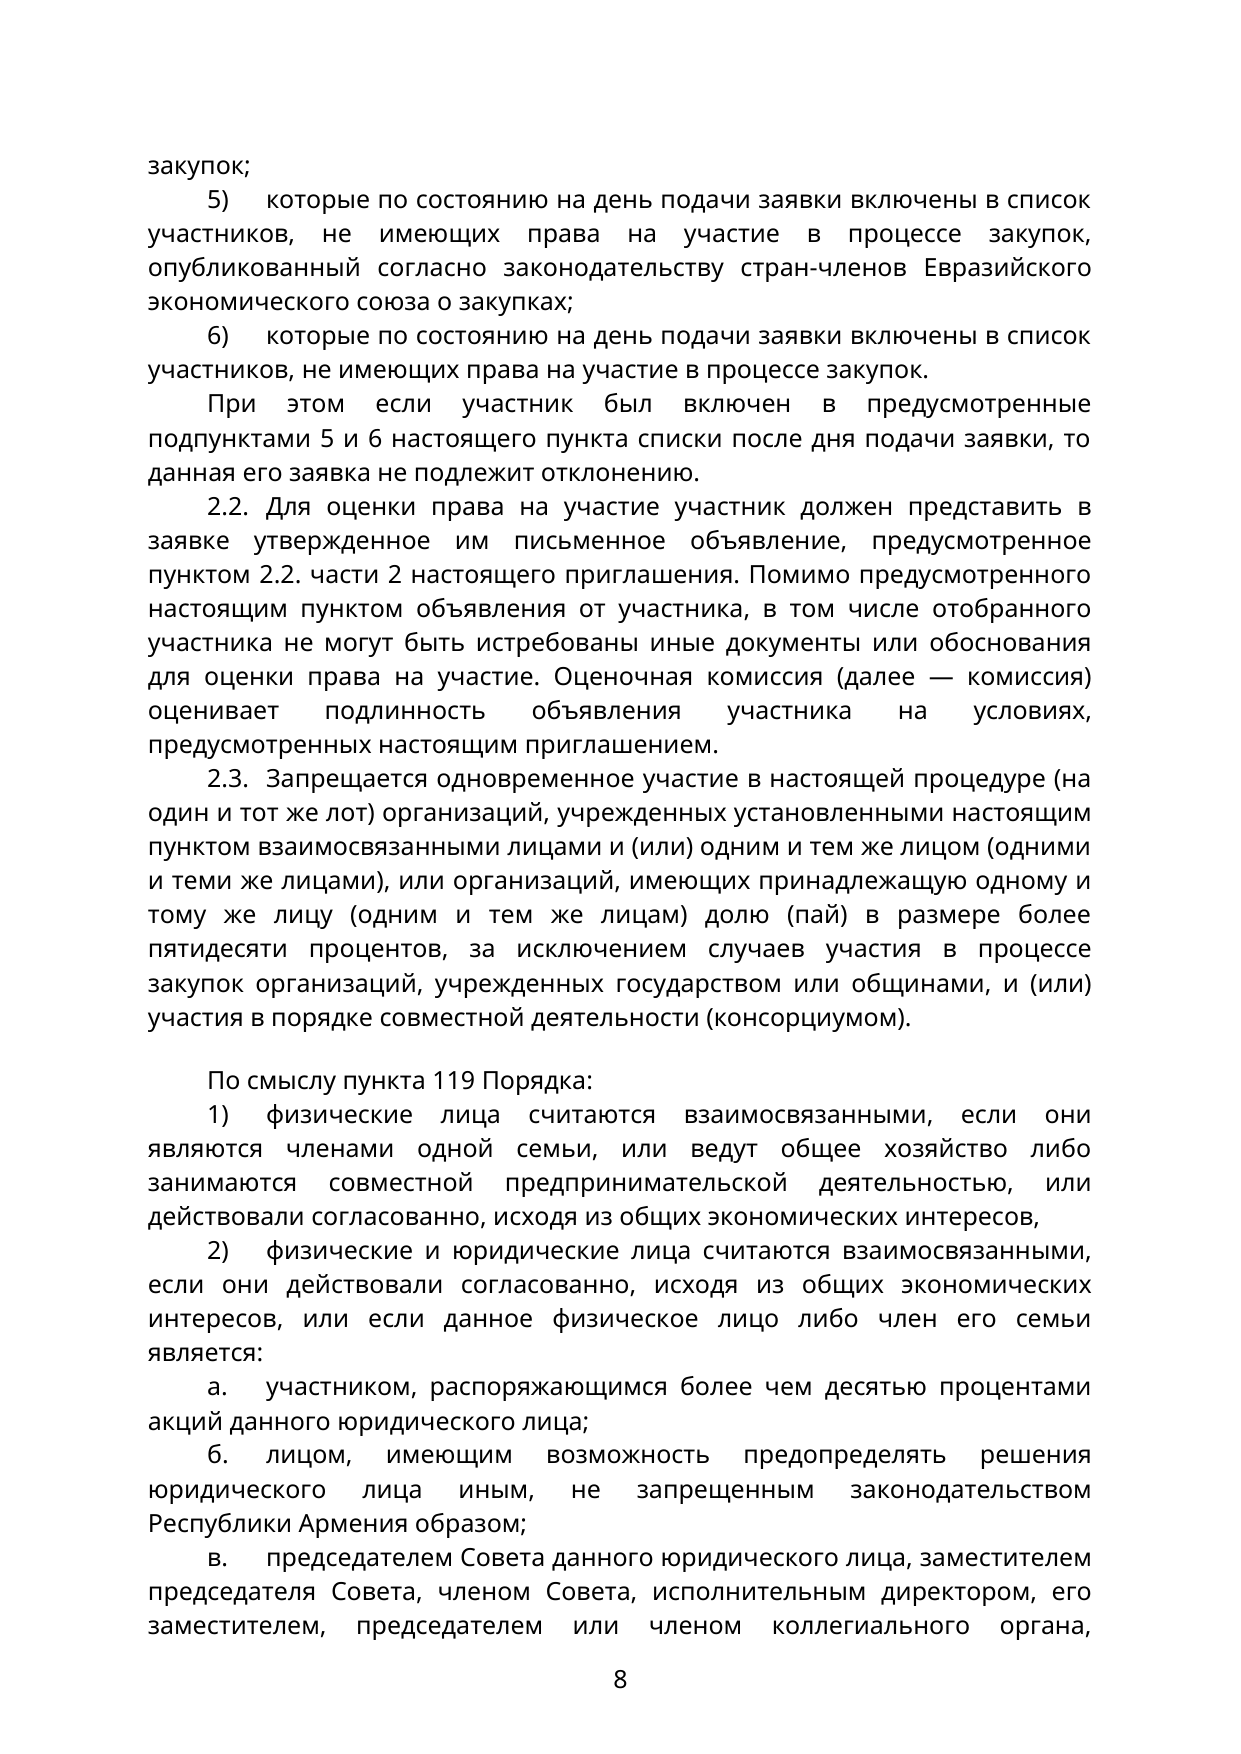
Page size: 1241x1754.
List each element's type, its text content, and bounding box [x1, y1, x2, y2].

text 2.2. Для оценки права на участие участник должен представить в заявке утвержденное им письменное объявление, предусмотренное пунктом 2.2. части 2 настоящего приглашения. Помимо предусмотренного настоящим пунктом объявления от участника, в том числе отобранного участника не могут быть истребованы иные документы или обоснования для оценки права на участие. Оценочная комиссия (далее — комиссия) оценивает подлинность объявления участника на условиях, предусмотренных настоящим приглашением. [148, 488, 1092, 761]
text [148, 1539, 1092, 1642]
text 5) которые по состоянию на день подачи заявки включены в список участников, не имеющих права на участие в процессе закупок, опубликованный согласно законодательству стран-членов Евразийского экономического союза о закупках; [148, 182, 1092, 318]
text По смыслу пункта 119 Порядка: [148, 1062, 1092, 1097]
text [148, 148, 1092, 182]
text 2) физические и юридические лица считаются взаимосвязанными, если они действовали согласованно, исходя из общих экономических интересов, или если данное физическое лицо либо член его семьи является: [148, 1233, 1092, 1369]
text При этом если участник был включен в предусмотренные подпунктами 5 и 6 настоящего пункта списки после дня подачи заявки, то данная его заявка не подлежит отклонению. [148, 386, 1092, 488]
text а. участником, распоряжающимся более чем десятью процентами акций данного юридического лица; [148, 1369, 1092, 1437]
text 1) физические лица считаются взаимосвязанными, если они являются членами одной семьи, или ведут общее хозяйство либо занимаются совместной предпринимательской деятельностью, или действовали согласованно, исходя из общих экономических интересов, [148, 1097, 1092, 1233]
text б. лицом, имеющим возможность предопределять решения юридического лица иным, не запрещенным законодательством Республики Армения образом; [148, 1437, 1092, 1539]
text 2.3. Запрещается одновременное участие в настоящей процедуре (на один и тот же лот) организаций, учрежденных установленными настоящим пунктом взаимосвязанными лицами и (или) одним и тем же лицом (одними и теми же лицами), или организаций, имеющих принадлежащую одному и тому же лицу (одним и тем же лицам) долю (пай) в размере более пятидесяти процентов, за исключением случаев участия в процессе закупок организаций, учрежденных государством или общинами, и (или) участия в порядке совместной деятельности (консорциумом). [148, 761, 1092, 1033]
text 6) которые по состоянию на день подачи заявки включены в список участников, не имеющих права на участие в процессе закупок. [148, 318, 1092, 386]
